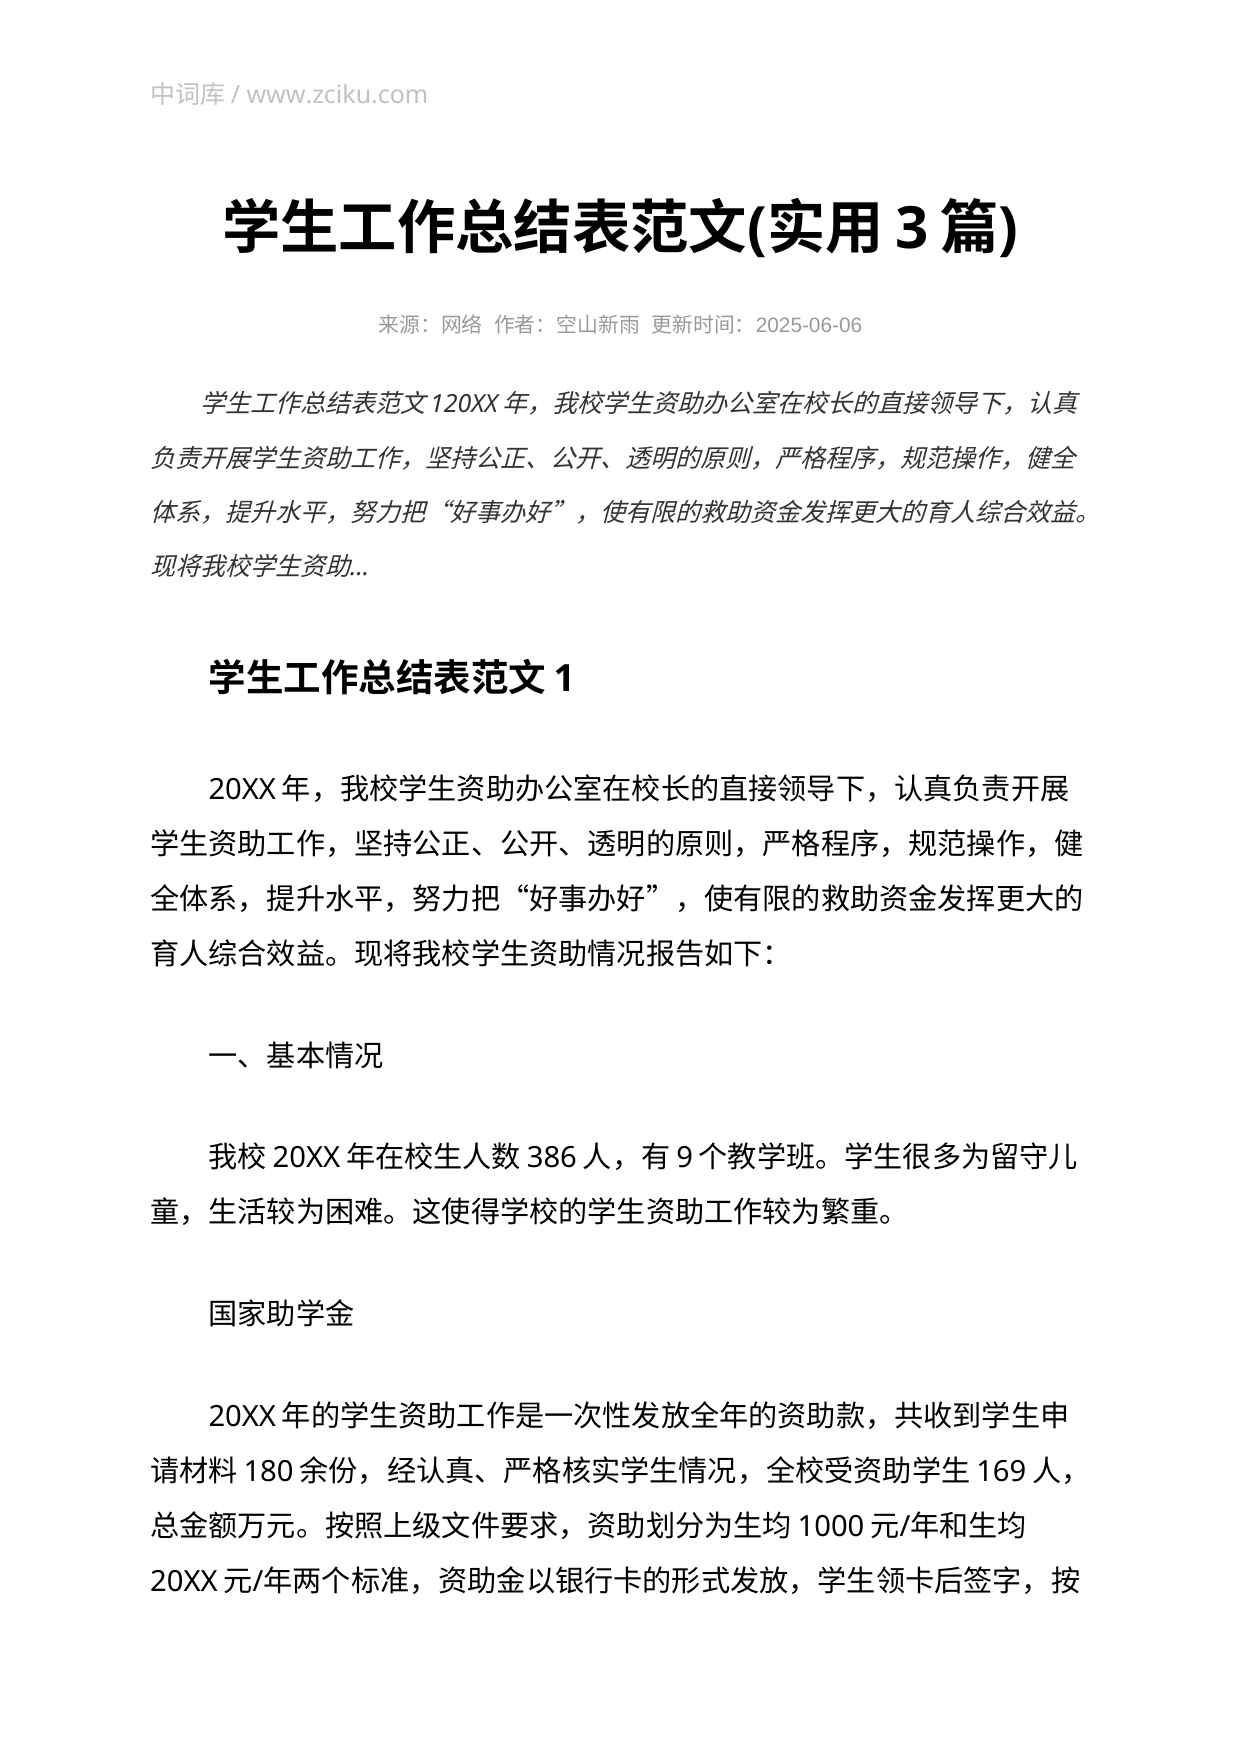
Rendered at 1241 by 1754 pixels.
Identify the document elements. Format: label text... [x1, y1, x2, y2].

text 一、基本情况 [150, 1032, 1090, 1074]
text 学生工作总结表范文120XX年，我校学生资助办公室在校长的直接领导下，认真负责开展学生资助工作，坚持公正、公开、透明的原则，严格程序，规范操作，健全体系，提升水平，努力把“好事办好”，使有限的救助资金发挥更大的育人综合效益。现将我校学生资助... [150, 384, 1090, 583]
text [150, 1393, 1090, 1600]
text 学生工作总结表范文1 [150, 648, 1090, 703]
text 国家助学金 [150, 1291, 1090, 1333]
text 20XX年，我校学生资助办公室在校长的直接领导下，认真负责开展学生资助工作，坚持公正、公开、透明的原则，严格程序，规范操作，健全体系，提升水平，努力把“好事办好”，使有限的救助资金发挥更大的育人综合效益。现将我校学生资助情况报告如下： [150, 766, 1090, 973]
text 我校20XX年在校生人数386人，有9个教学班。学生很多为留守儿童，生活较为困难。这使得学校的学生资助工作较为繁重。 [150, 1134, 1090, 1231]
subtitle 学生工作总结表范文(实用3篇) [150, 181, 1090, 266]
text 来源：网络 作者：空山新雨 更新时间：2025-06-06 [150, 313, 1090, 337]
